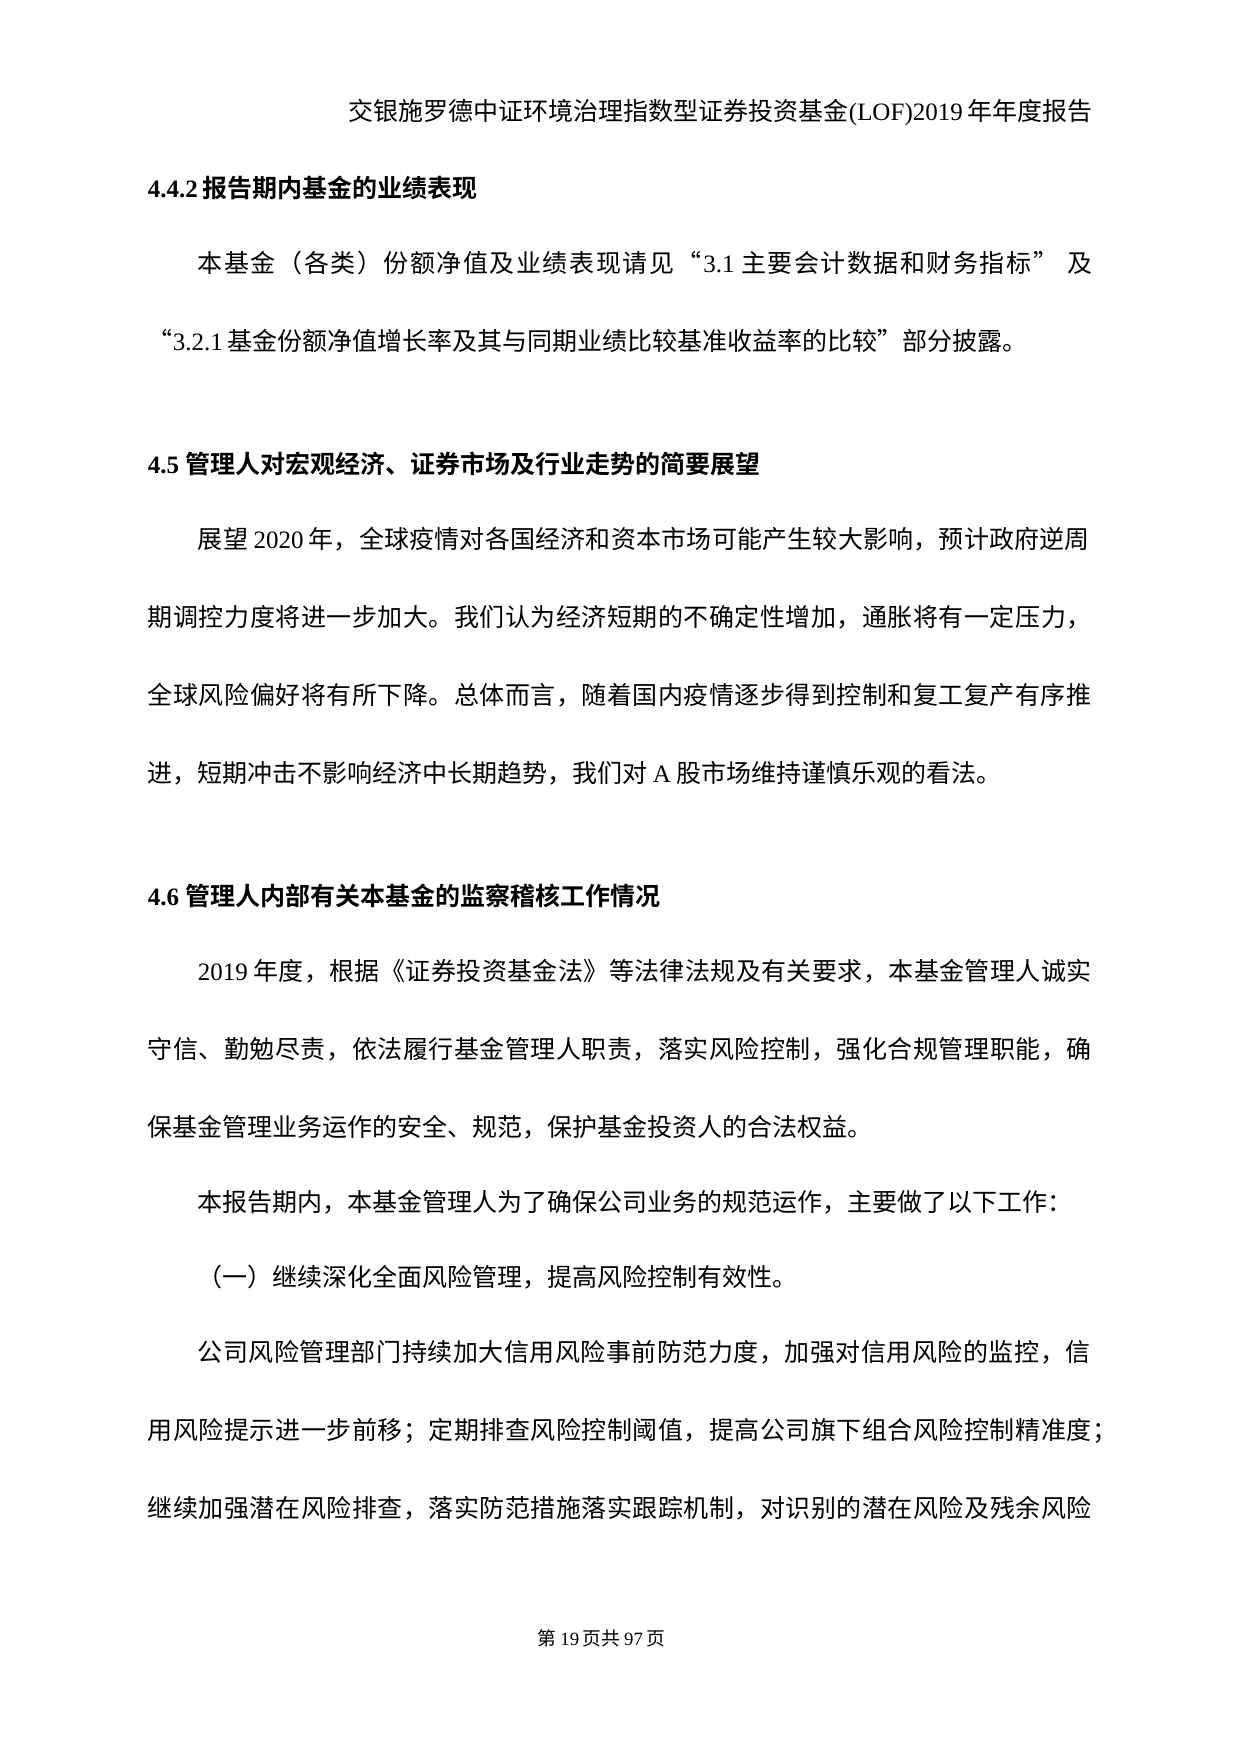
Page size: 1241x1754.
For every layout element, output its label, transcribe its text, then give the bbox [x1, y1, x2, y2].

subtitle 4.4.2报告期内基金的业绩表现 [148, 154, 1092, 219]
text 展望2020年，全球疫情对各国经济和资本市场可能产生较大影响，预计政府逆周期调控力度将进一步加大。我们认为经济短期的不确定性增加，通胀将有一定压力，全球风险偏好将有所下降。总体而言，随着国内疫情逐步得到控制和复工复产有序推进，短期冲击不影响经济中长期趋势，我们对A股市场维持谨慎乐观的看法。 [148, 505, 1092, 804]
subtitle 4.5 管理人对宏观经济、证券市场及行业走势的简要展望 [148, 430, 1092, 495]
subtitle 4.6 管理人内部有关本基金的监察稽核工作情况 [148, 862, 1092, 927]
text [148, 1318, 1092, 1539]
text 2019年度，根据《证券投资基金法》等法律法规及有关要求，本基金管理人诚实守信、勤勉尽责，依法履行基金管理人职责，落实风险控制，强化合规管理职能，确保基金管理业务运作的安全、规范，保护基金投资人的合法权益。 [148, 937, 1092, 1158]
text 本报告期内，本基金管理人为了确保公司业务的规范运作，主要做了以下工作： [148, 1168, 1092, 1233]
text 本基金（各类）份额净值及业绩表现请见“3.1主要会计数据和财务指标” 及“3.2.1基金份额净值增长率及其与同期业绩比较基准收益率的比较”部分披露。 [148, 229, 1092, 372]
text （一）继续深化全面风险管理，提高风险控制有效性。 [148, 1243, 1092, 1308]
